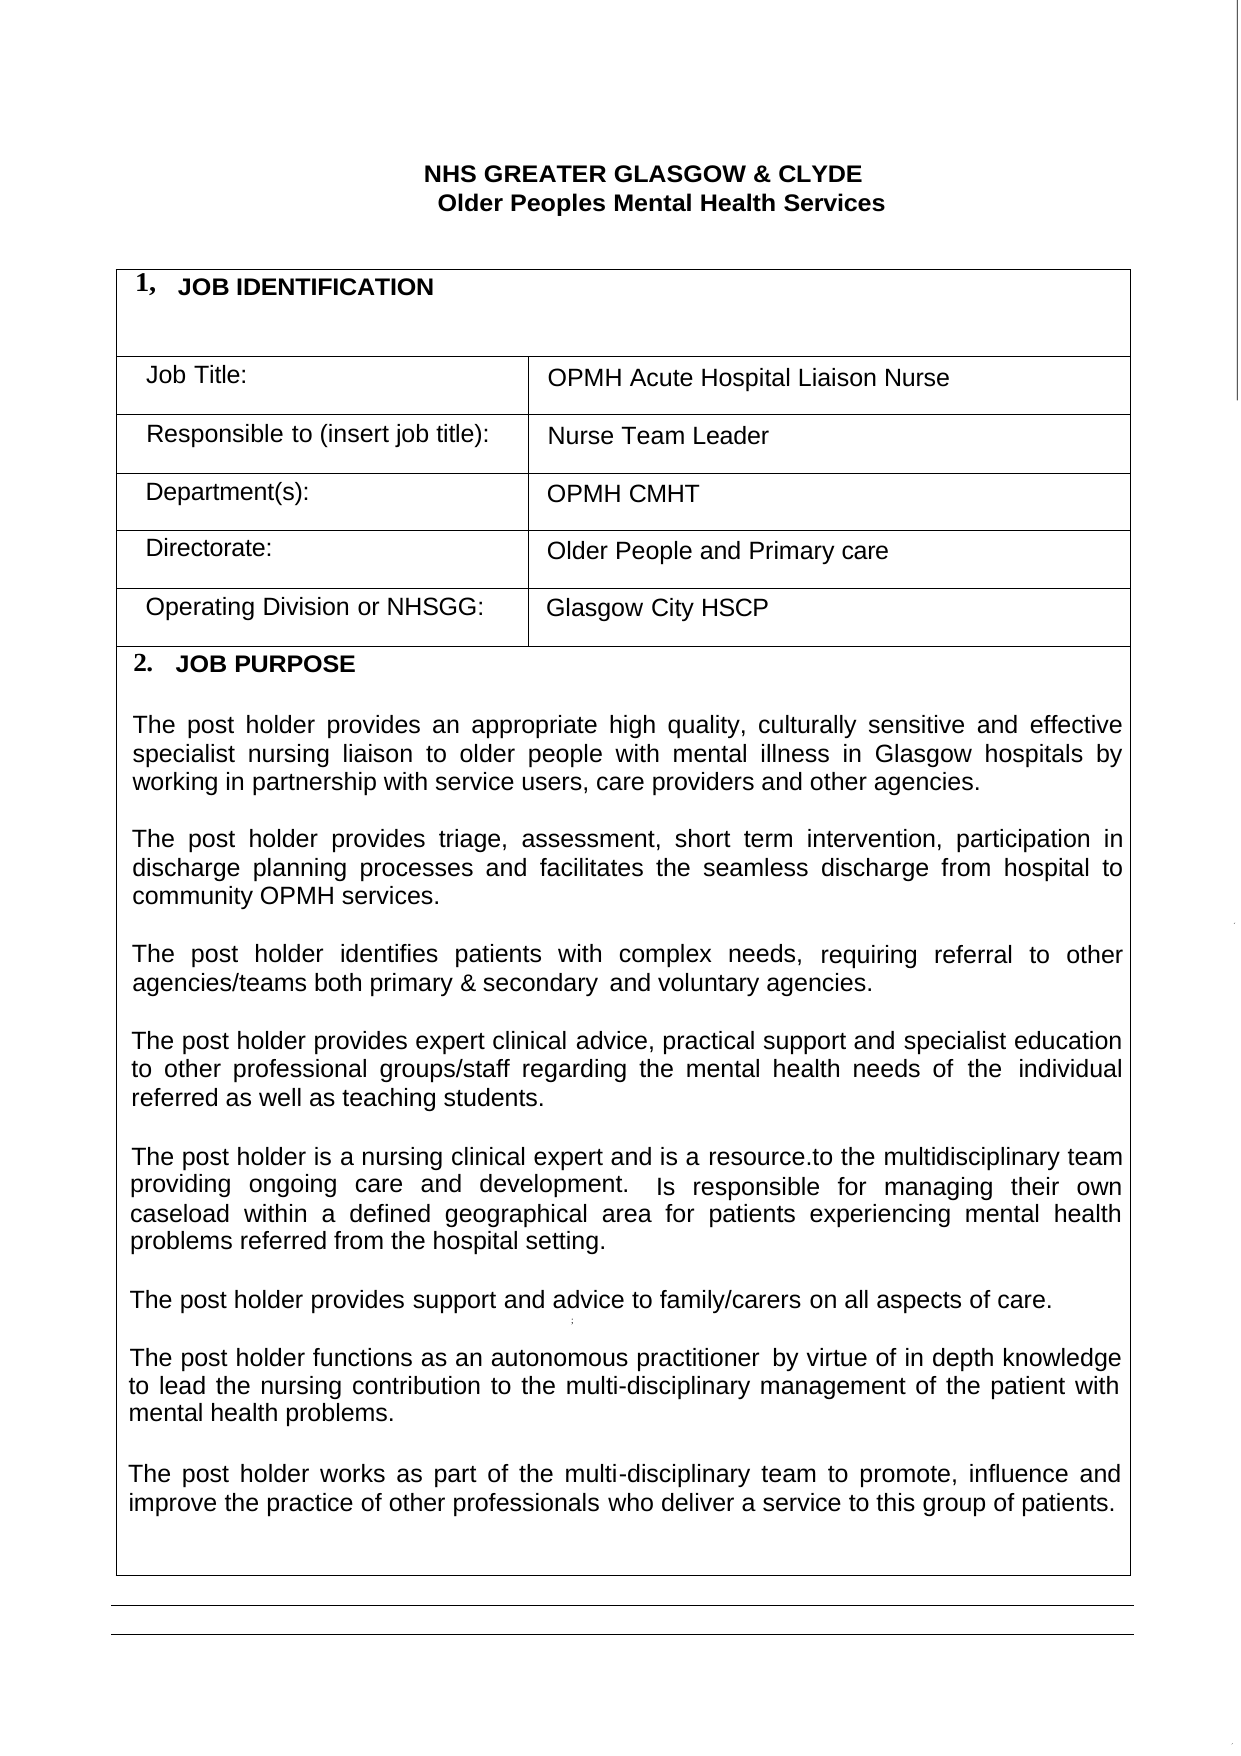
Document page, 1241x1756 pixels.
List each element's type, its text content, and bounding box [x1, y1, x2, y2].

table_cell OPMH Acute Hospital Liaison Nurse [529, 357, 1130, 414]
table_cell OPMH CMHT [529, 474, 1130, 530]
table_cell Glasgow City HSCP [529, 589, 1130, 646]
table_cell Job Title: [117, 357, 528, 414]
table_cell Operating Division or NHSGG: [117, 589, 528, 646]
table_cell Nurse Team Leader [529, 415, 1130, 472]
text NHS GREATER GLASGOW & CLYDE [424, 160, 1146, 187]
table_cell Directorate: [117, 531, 528, 587]
table_cell Department(s): [117, 474, 528, 530]
table_cell Older People and Primary care [529, 531, 1130, 587]
table_cell Responsible to (insert job title): [117, 415, 528, 472]
table_header 1, JOB IDENTIFICATION [117, 270, 1130, 356]
text Older Peoples Mental Health Services [437, 189, 1146, 217]
table_cell 2. JOB PURPOSE The post holder provides an appropriate high quality, culturally sensitive and effective specialist nursing liaison to older people with mental illness in Glasgow hospitals by working in partnership with service users, care providers and other agencies. The post holder provides triage, assessment, short term intervention, participation in discharge planning processes and facilitates the seamless discharge from hospital to community OPMH services. The post holder identifies patients with complex needs, requiring referral to other agencies/teams both primary & secondary and voluntary agencies. The post holder provides expert clinical advice, practical support and specialist education to other professional groups/staff regarding the mental health needs of the individual referred as well as teaching students. The post holder is a nursing clinical expert and is a resource.to the multidisciplinary team providing ongoing care and development. Is responsible for managing their own caseload within a defined geographical area for patients experiencing mental health problems referred from the hospital setting. The post holder provides support and advice to family/carers on all aspects of care. ; The post holder functions as an autonomous practitioner by virtue of in depth knowledge to lead the nursing contribution to the multi-disciplinary management of the patient with mental health problems. The post holder works as part of the multi-disciplinary team to promote, influence and improve the practice of other professionals who deliver a service to this group of patients. [117, 647, 1130, 1574]
